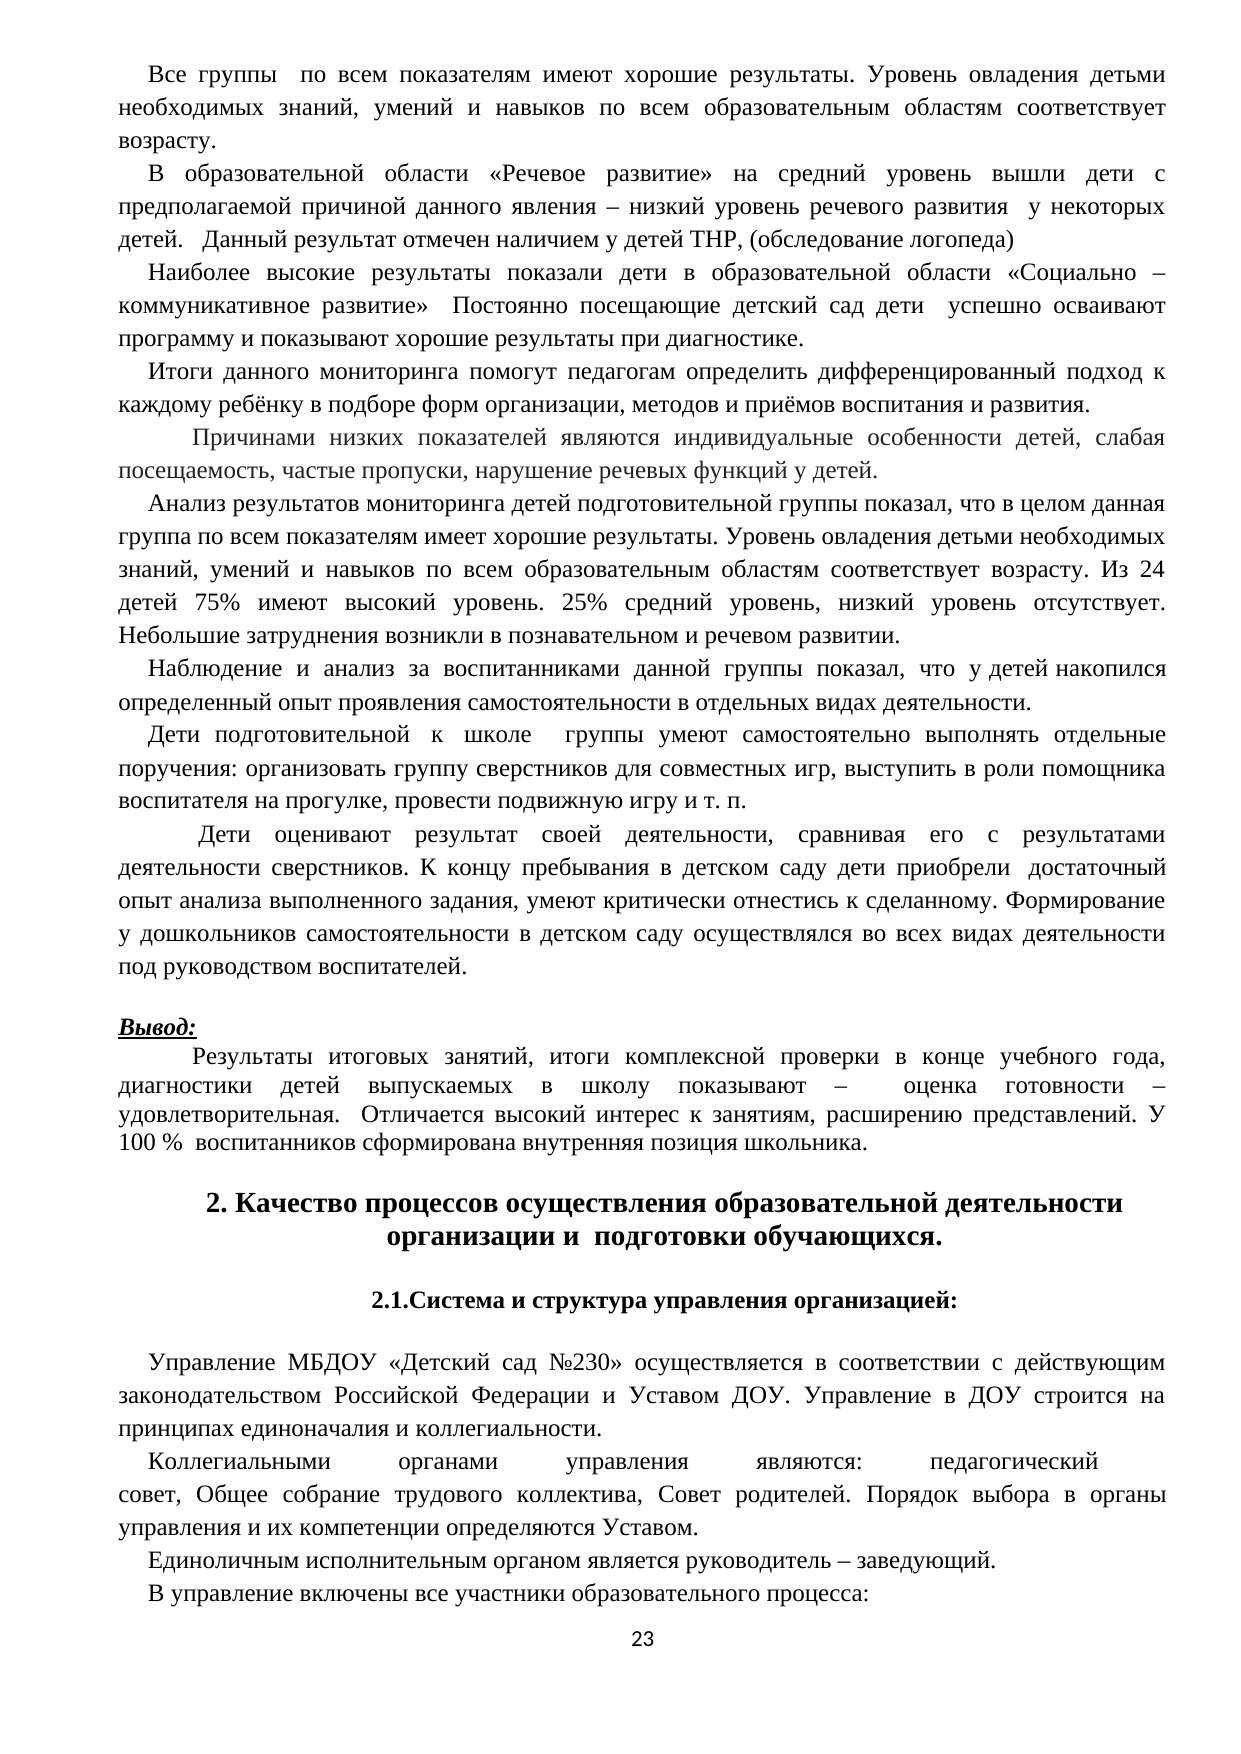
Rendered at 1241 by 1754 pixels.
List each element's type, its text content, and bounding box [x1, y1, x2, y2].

text В управление включены все участники образовательного процесса: [118, 1578, 1167, 1607]
text Коллегиальными органами управления являются: педагогический совет, Общее собрание трудового коллектива, Совет родителей. Порядок выбора в органы управления и их компетенции определяются Уставом. [118, 1446, 1167, 1541]
text Анализ результатов мониторинга детей подготовительной группы показал, что в целом данная группа по всем показателям имеет хорошие результаты. Уровень овладения детьми необходимых знаний, умений и навыков по всем образовательным областям соответствует возрасту. Из 24 детей 75% имеют высокий уровень. 25% средний уровень, низкий уровень отсутствует. Небольшие затруднения возникли в познавательном и речевом развитии. [118, 488, 1167, 649]
text Причинами низких показателей являются индивидуальные особенности детей, слабая посещаемость, частые пропуски, нарушение речевых функций у детей. [118, 422, 1167, 484]
text 2. Качество процессов осуществления образовательной деятельности [118, 1185, 1211, 1218]
text Дети подготовительной к школе группы умеют самостоятельно выполнять отдельные поручения: организовать группу сверстников для совместных игр, выступить в роли помощника воспитателя на прогулке, провести подвижную игру и т. п. [118, 719, 1167, 814]
text 2.1.Система и структура управления организацией: [118, 1286, 1211, 1314]
text В образовательной области «Речевое развитие» на средний уровень вышли дети с предполагаемой причиной данного явления – низкий уровень речевого развития у некоторых детей. Данный результат отмечен наличием у детей ТНР, (обследование логопеда) [118, 158, 1167, 253]
text Наблюдение и анализ за воспитанниками данной группы показал, что у детей накопился определенный опыт проявления самостоятельности в отдельных видах деятельности. [118, 653, 1167, 715]
text Единоличным исполнительным органом является руководитель – заведующий. [118, 1546, 1167, 1574]
text организации и подготовки обучающихся. [118, 1218, 1211, 1252]
text Дети оценивают результат своей деятельности, сравнивая его с результатами деятельности сверстников. К концу пребывания в детском саду дети приобрели достаточный опыт анализа выполненного задания, умеют критически отнестись к сделанному. Формирование у дошкольников самостоятельности в детском саду осуществлялся во всех видах деятельности под руководством воспитателей. [118, 819, 1167, 979]
text Наиболее высокие результаты показали дети в образовательной области «Социально – коммуникативное развитие» Постоянно посещающие детский сад дети успешно осваивают программу и показывают хорошие результаты при диагностике. [118, 257, 1167, 352]
text Управление МБДОУ «Детский сад №230» осуществляется в соответствии с действующим законодательством Российской Федерации и Уставом ДОУ. Управление в ДОУ строится на принципах единоначалия и коллегиальности. [118, 1347, 1167, 1442]
text Все группы по всем показателям имеют хорошие результаты. Уровень овладения детьми необходимых знаний, умений и навыков по всем образовательным областям соответствует возрасту. [118, 59, 1167, 154]
text Результаты итоговых занятий, итоги комплексной проверки в конце учебного года, диагностики детей выпускаемых в школу показывают – оценка готовности – удовлетворительная. Отличается высокий интерес к занятиям, расширению представлений. У 100 % воспитанников сформирована внутренняя позиция школьника. [118, 1041, 1167, 1156]
text Вывод: [118, 1012, 1167, 1041]
text Итоги данного мониторинга помогут педагогам определить дифференцированный подход к каждому ребёнку в подборе форм организации, методов и приёмов воспитания и развития. [118, 356, 1167, 418]
